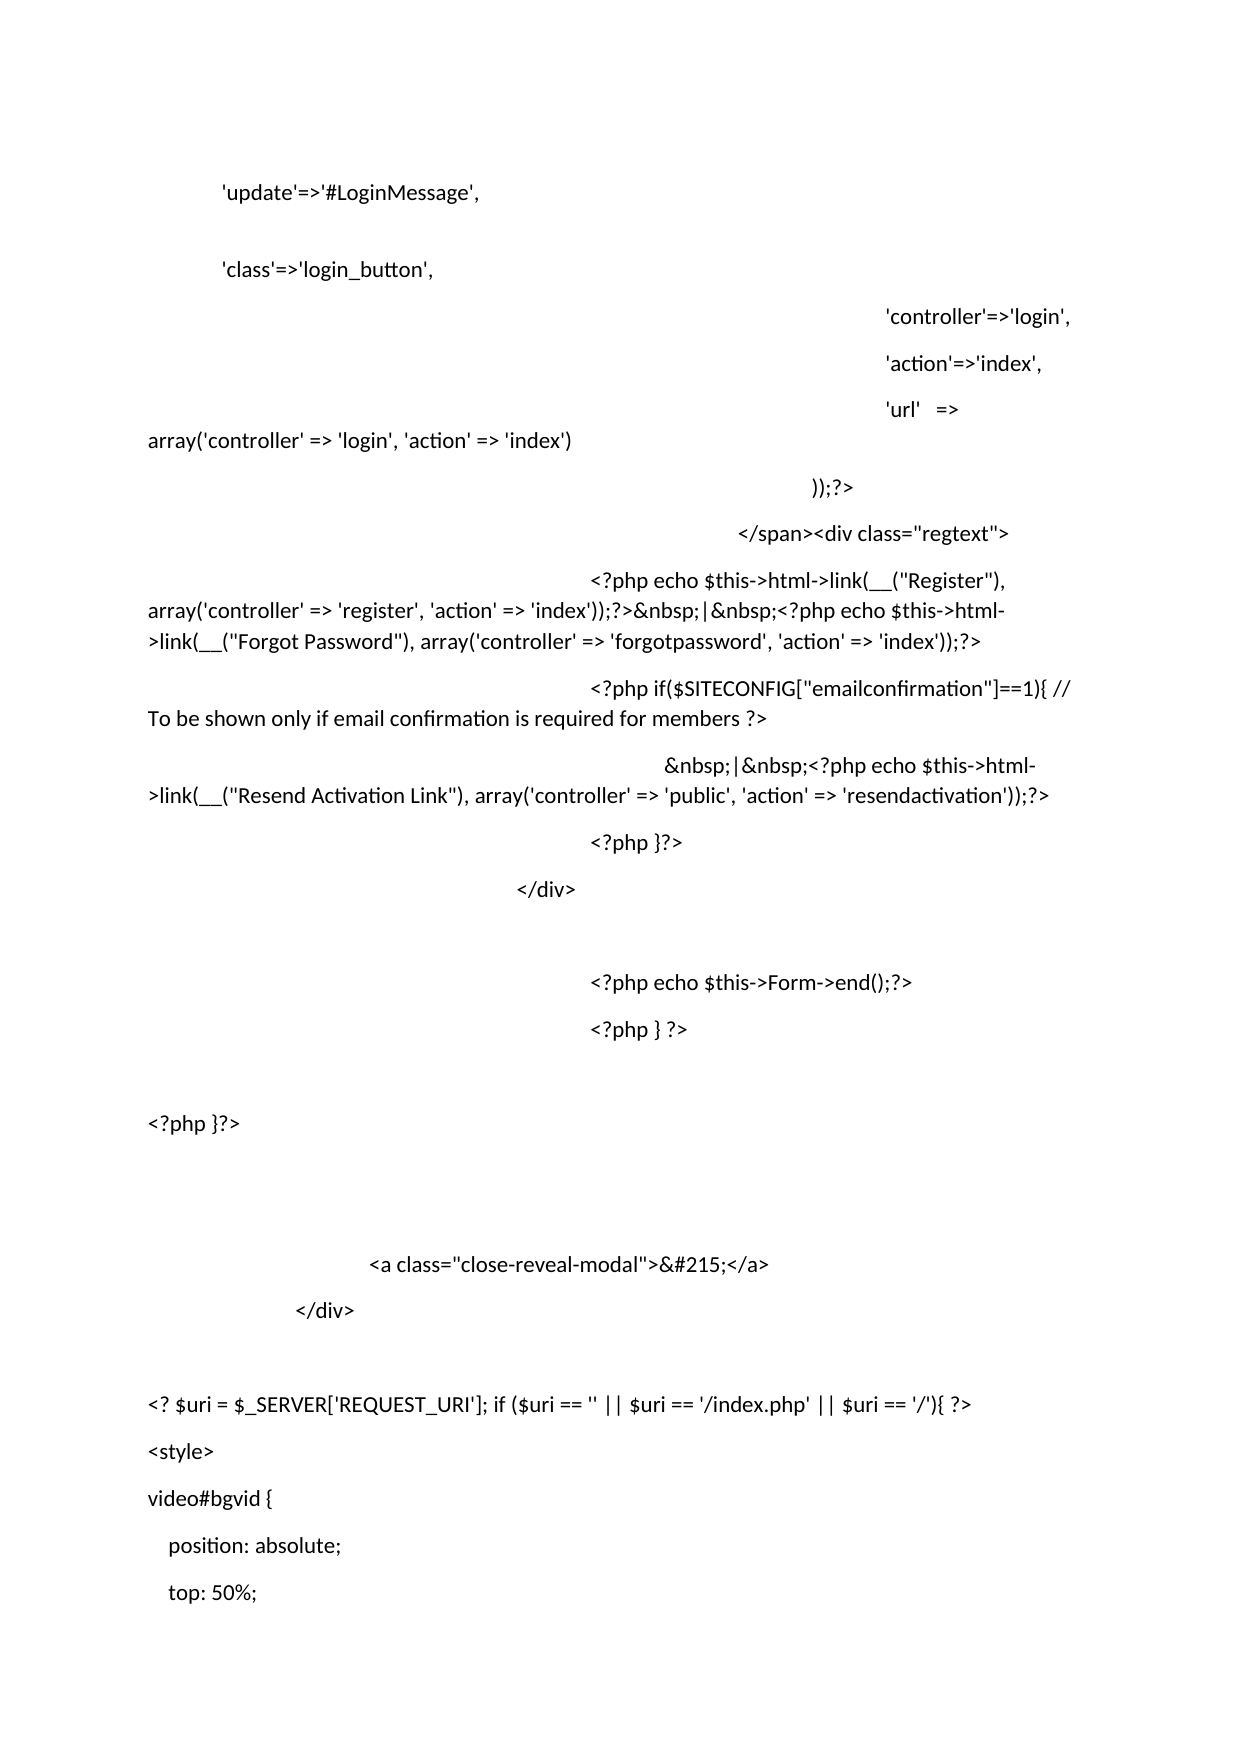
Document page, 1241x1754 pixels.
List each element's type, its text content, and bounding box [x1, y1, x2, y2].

text </div> [148, 1297, 1093, 1324]
text <?php if($SITECONFIG["emailconfirmation"]==1){ // To be shown only if email confirmation is required for members ?> [148, 674, 1093, 732]
text <?php echo $this->Form->end();?> [148, 968, 1093, 996]
text position: absolute; [148, 1531, 1093, 1559]
text 'update'=>'#LoginMessage', [148, 148, 1093, 206]
text &nbsp;|&nbsp;<?php echo $this->html->link(__("Resend Activation Link"), array('controller' => 'public', 'action' => 'resendactivation'));?> [148, 751, 1093, 809]
text 'controller'=>'login', [148, 302, 1093, 330]
text </div> [148, 875, 1093, 903]
text <a class="close-reveal-modal">&#215;</a> [148, 1250, 1093, 1278]
text video#bgvid { [148, 1484, 1093, 1512]
text 'url' => array('controller' => 'login', 'action' => 'index') [148, 396, 1093, 454]
text <style> [148, 1437, 1093, 1465]
text ));?> [148, 473, 1093, 501]
text <?php echo $this->html->link(__("Register"), array('controller' => 'register', 'action' => 'index'));?>&nbsp;|&nbsp;<?php echo $this->html->link(__("Forgot Password"), array('controller' => 'forgotpassword', 'action' => 'index'));?> [148, 566, 1093, 655]
text <?php }?> [148, 1109, 1093, 1137]
text <? $uri = $_SERVER['REQUEST_URI']; if ($uri == '' || $uri == '/index.php' || $uri == '/'){ ?> [148, 1390, 1093, 1418]
text </span><div class="regtext"> [148, 519, 1093, 547]
text 'action'=>'index', [148, 349, 1093, 377]
text top: 50%; [148, 1578, 1093, 1606]
text <?php }?> [148, 828, 1093, 856]
text 'class'=>'login_button', [148, 225, 1093, 283]
text <?php } ?> [148, 1015, 1093, 1043]
